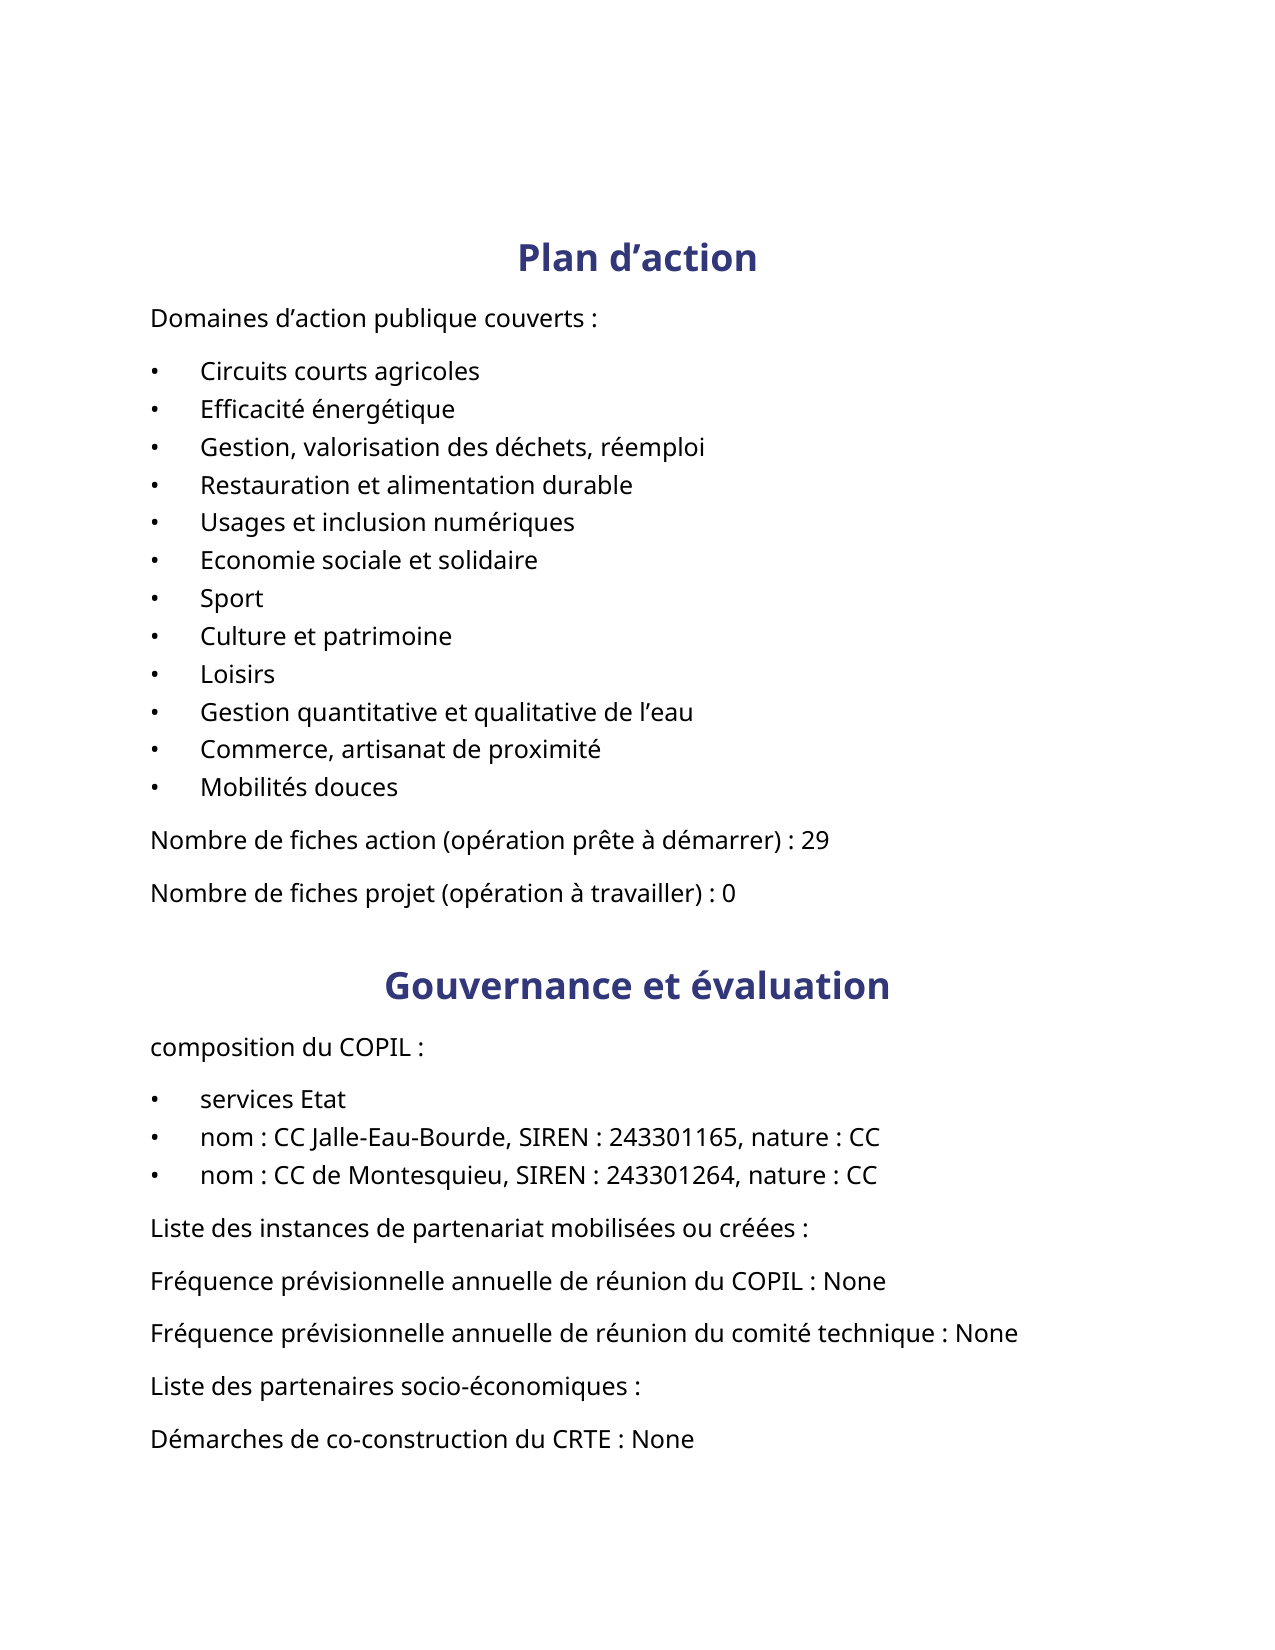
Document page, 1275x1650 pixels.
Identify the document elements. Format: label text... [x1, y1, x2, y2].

list Sport [150, 581, 1125, 615]
list nom : CC de Montesquieu, SIREN : 243301264, nature : CC [150, 1158, 1125, 1192]
list Commerce, artisanat de proximité [150, 732, 1125, 766]
list services Etat [150, 1082, 1125, 1116]
text Domaines d’action publique couverts : [150, 301, 1125, 335]
list Loisirs [150, 656, 1125, 690]
list nom : CC Jalle-Eau-Bourde, SIREN : 243301165, nature : CC [150, 1120, 1125, 1154]
subtitle Gouvernance et évaluation [150, 959, 1125, 1011]
text Démarches de co-construction du CRTE : None [150, 1422, 1125, 1456]
list Mobilités douces [150, 770, 1125, 804]
list Culture et patrimoine [150, 618, 1125, 653]
list Circuits courts agricoles [150, 354, 1125, 388]
text Liste des instances de partenariat mobilisées ou créées : [150, 1211, 1125, 1244]
text composition du COPIL : [150, 1029, 1125, 1063]
subtitle Plan d’action [150, 231, 1125, 282]
text Liste des partenaires socio-économiques : [150, 1369, 1125, 1403]
list Restauration et alimentation durable [150, 467, 1125, 501]
text Nombre de fiches projet (opération à travailler) : 0 [150, 875, 1125, 909]
text Fréquence prévisionnelle annuelle de réunion du comité technique : None [150, 1316, 1125, 1350]
list Efficacité énergétique [150, 392, 1125, 426]
list Economie sociale et solidaire [150, 543, 1125, 577]
list Gestion quantitative et qualitative de l’eau [150, 694, 1125, 728]
text Fréquence prévisionnelle annuelle de réunion du COPIL : None [150, 1263, 1125, 1297]
text Nombre de fiches action (opération prête à démarrer) : 29 [150, 823, 1125, 857]
list Gestion, valorisation des déchets, réemploi [150, 429, 1125, 463]
list Usages et inclusion numériques [150, 505, 1125, 539]
